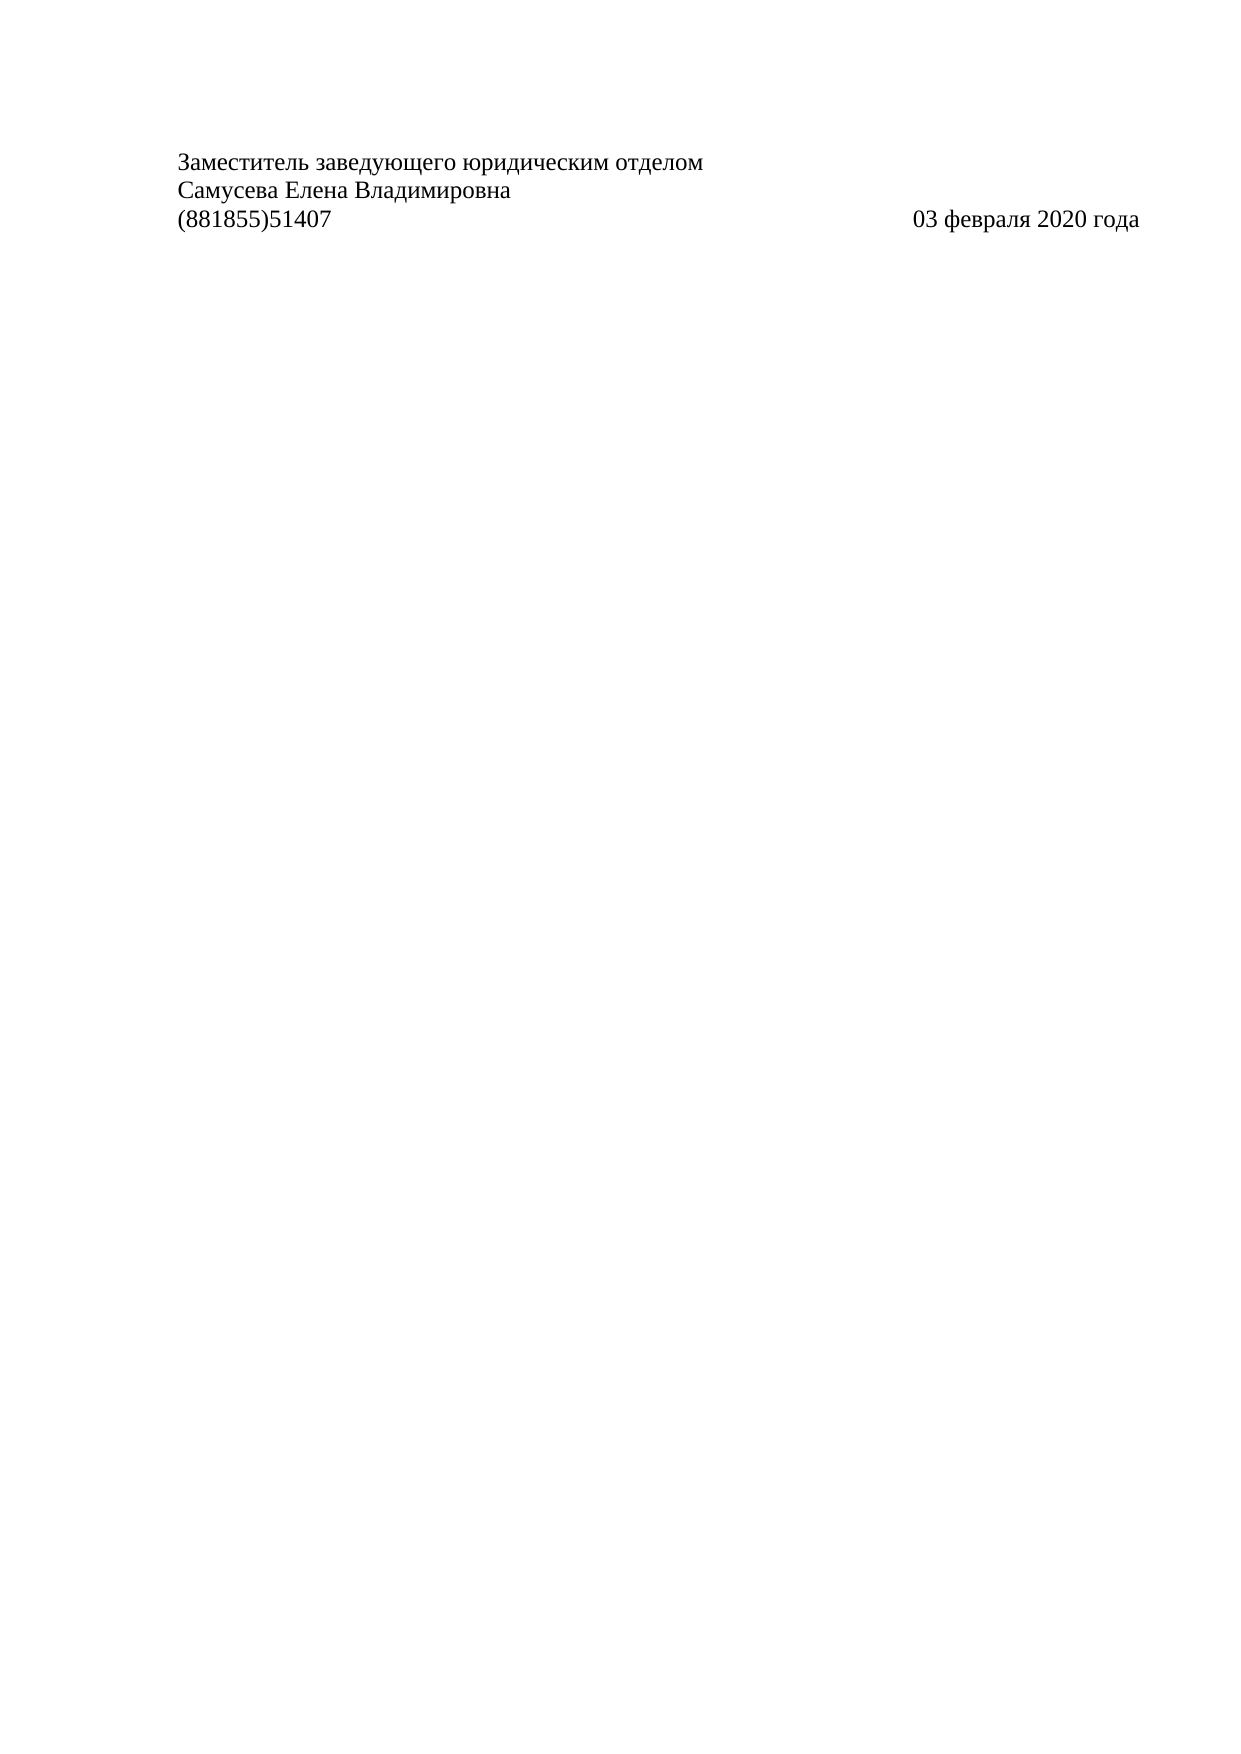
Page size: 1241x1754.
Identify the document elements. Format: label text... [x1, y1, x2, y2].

text Самусева Елена Владимировна [177, 176, 1152, 204]
text (881855)51407 03 февраля 2020 года [177, 204, 1152, 233]
text Заместитель заведующего юридическим отделом [177, 147, 1152, 176]
